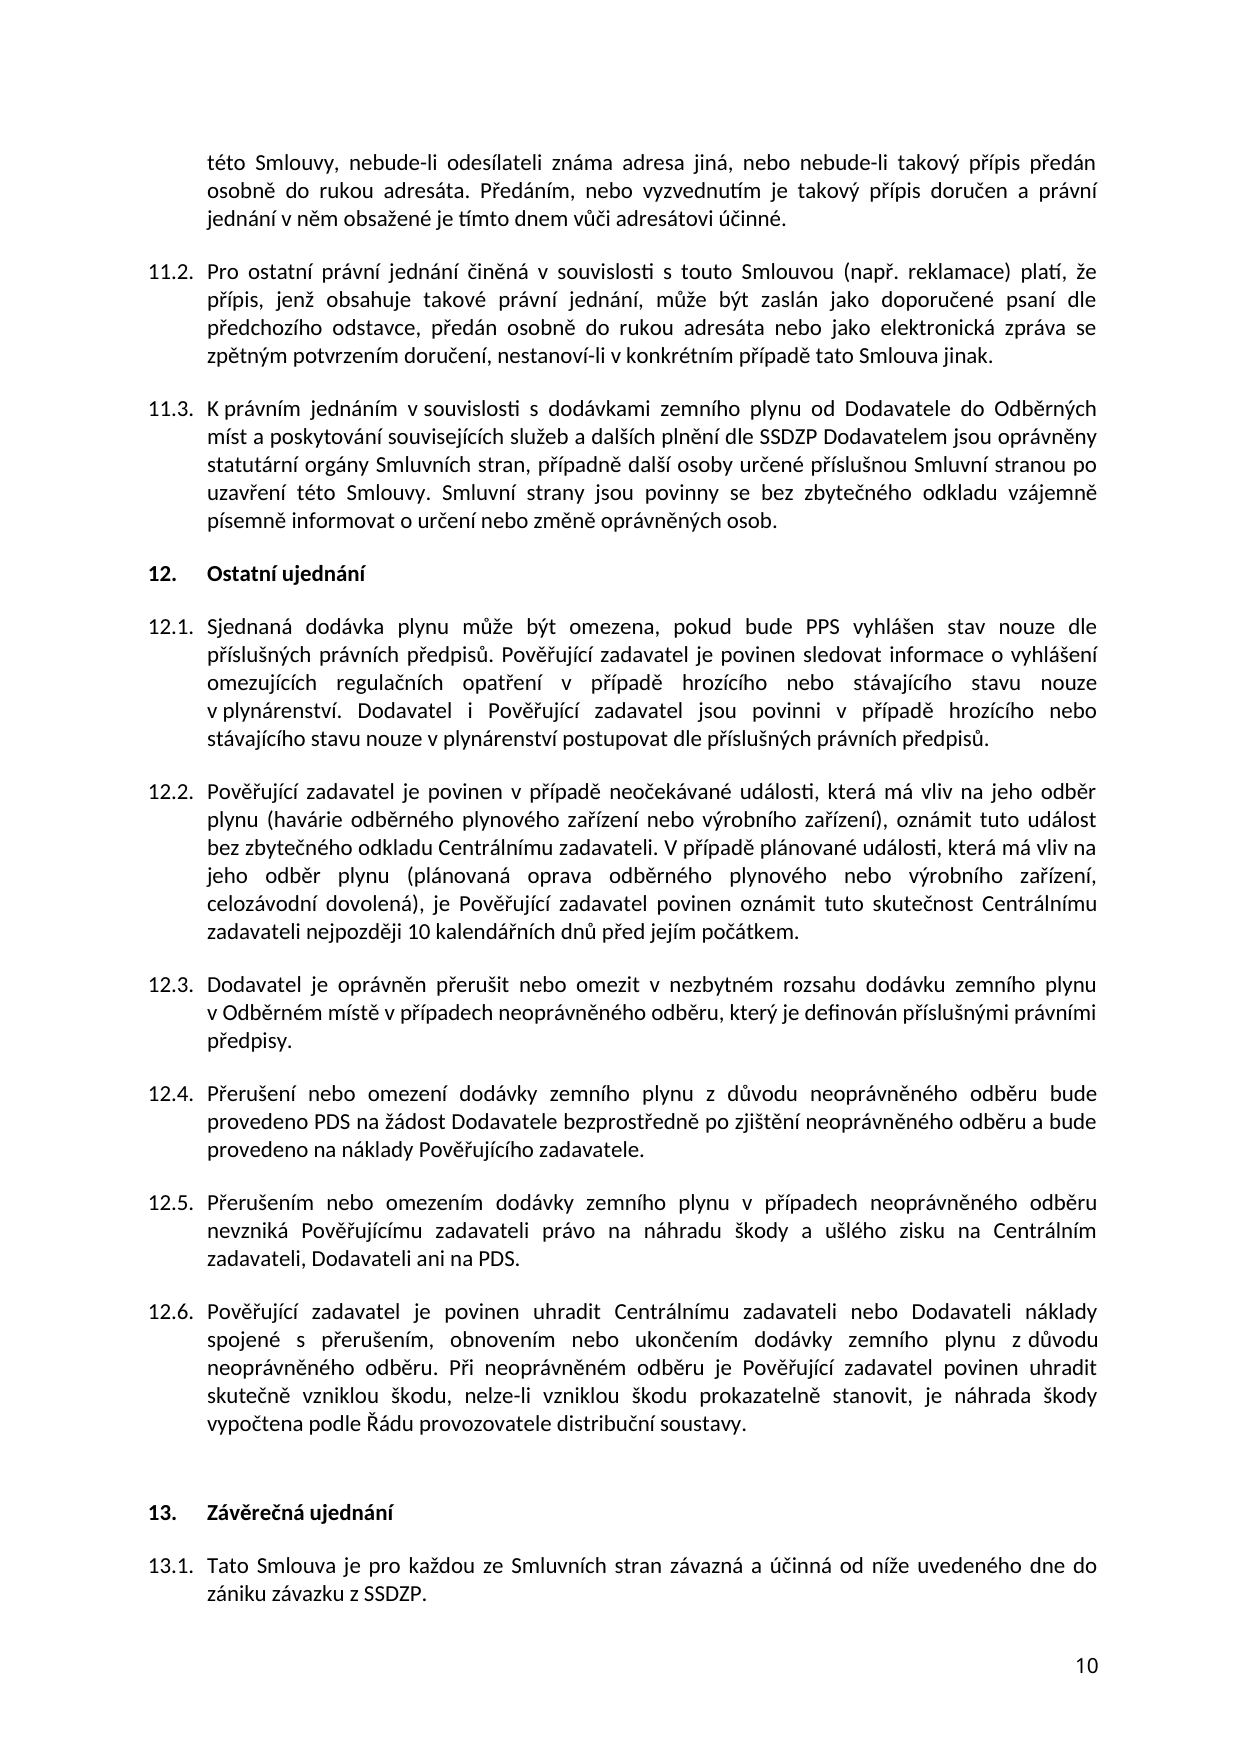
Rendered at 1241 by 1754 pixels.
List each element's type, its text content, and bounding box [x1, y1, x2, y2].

subtitle Sjednaná dodávka plynu může být omezena, pokud bude PPS vyhlášen stav nouze dle příslušných právních předpisů. Pověřující zadavatel je povinen sledovat informace o vyhlášení omezujících regulačních opatření v případě hrozícího nebo stávajícího stavu nouze v plynárenství. Dodavatel i Pověřující zadavatel jsou povinni v případě hrozícího nebo stávajícího stavu nouze v plynárenství postupovat dle příslušných právních předpisů. [148, 612, 1098, 752]
subtitle Pověřující zadavatel je povinen uhradit Centrálnímu zadavateli nebo Dodavateli náklady spojené s přerušením, obnovením nebo ukončením dodávky zemního plynu z důvodu neoprávněného odběru. Při neoprávněném odběru je Pověřující zadavatel povinen uhradit skutečně vzniklou škodu, nelze-li vzniklou škodu prokazatelně stanovit, je náhrada škody vypočtena podle Řádu provozovatele distribuční soustavy. [148, 1297, 1098, 1437]
subtitle Pro ostatní právní jednání činěná v souvislosti s touto Smlouvou (např. reklamace) platí, že přípis, jenž obsahuje takové právní jednání, může být zaslán jako doporučené psaní dle předchozího odstavce, předán osobně do rukou adresáta nebo jako elektronická zpráva se zpětným potvrzením doručení, nestanoví-li v konkrétním případě tato Smlouva jinak. [148, 257, 1098, 369]
subtitle Přerušením nebo omezením dodávky zemního plynu v případech neoprávněného odběru nevzniká Pověřujícímu zadavateli právo na náhradu škody a ušlého zisku na Centrálním zadavateli, Dodavateli ani na PDS. [148, 1188, 1098, 1272]
subtitle Pověřující zadavatel je povinen v případě neočekávané události, která má vliv na jeho odběr plynu (havárie odběrného plynového zařízení nebo výrobního zařízení), oznámit tuto událost bez zbytečného odkladu Centrálnímu zadavateli. V případě plánované události, která má vliv na jeho odběr plynu (plánovaná oprava odběrného plynového nebo výrobního zařízení, celozávodní dovolená), je Pověřující zadavatel povinen oznámit tuto skutečnost Centrálnímu zadavateli nejpozději 10 kalendářních dnů před jejím počátkem. [148, 777, 1098, 945]
subtitle Tato Smlouva je pro každou ze Smluvních stran závazná a účinná od níže uvedeného dne do zániku závazku z SSDZP. [148, 1551, 1098, 1607]
subtitle K právním jednáním v souvislosti s dodávkami zemního plynu od Dodavatele do Odběrných míst a poskytování souvisejících služeb a dalších plnění dle SSDZP Dodavatelem jsou oprávněny statutární orgány Smluvních stran, případně další osoby určené příslušnou Smluvní stranou po uzavření této Smlouvy. Smluvní strany jsou povinny se bez zbytečného odkladu vzájemně písemně informovat o určení nebo změně oprávněných osob. [148, 394, 1098, 534]
subtitle Dodavatel je oprávněn přerušit nebo omezit v nezbytném rozsahu dodávku zemního plynu v Odběrném místě v případech neoprávněného odběru, který je definován příslušnými právními předpisy. [148, 970, 1098, 1054]
subtitle Ostatní ujednání [148, 559, 1098, 587]
subtitle Závěrečná ujednání [148, 1498, 1098, 1526]
subtitle Přerušení nebo omezení dodávky zemního plynu z důvodu neoprávněného odběru bude provedeno PDS na žádost Dodavatele bezprostředně po zjištění neoprávněného odběru a bude provedeno na náklady Pověřujícího zadavatele. [148, 1079, 1098, 1163]
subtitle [148, 148, 1098, 232]
